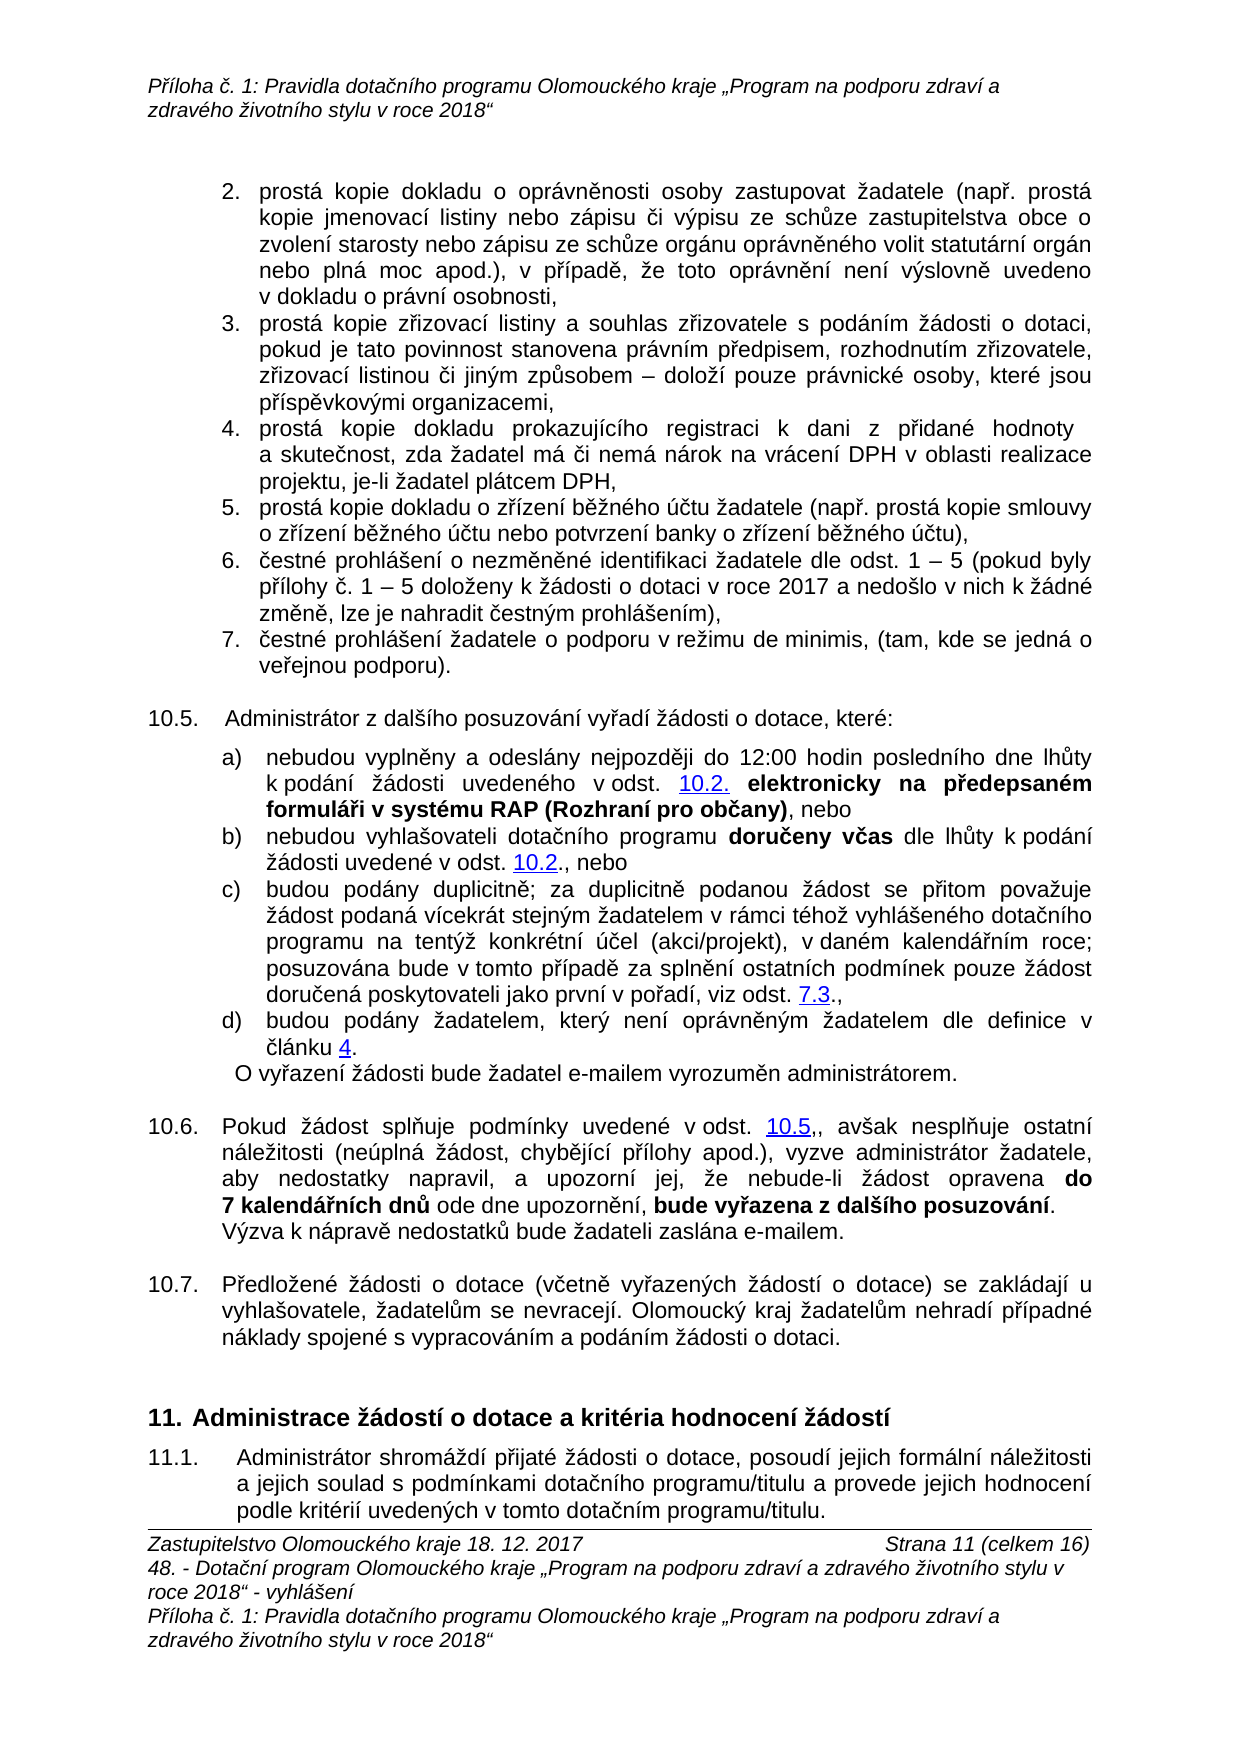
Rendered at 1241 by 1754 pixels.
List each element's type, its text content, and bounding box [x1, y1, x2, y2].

list nebudou vyhlašovateli dotačního programu doručeny včas dle lhůty k podání žádosti uvedené v odst. 10.2., nebo [222, 823, 1092, 876]
list Administrace žádostí o dotace a kritéria hodnocení žádostí [148, 1403, 1092, 1431]
list Pokud žádost splňuje podmínky uvedené v odst. 10.5,, avšak nesplňuje ostatní náležitosti (neúplná žádost, chybějící přílohy apod.), vyzve administrátor žadatele, aby nedostatky napravil, a upozorní jej, že nebude-li žádost opravena do 7 kalendářních dnů ode dne upozornění, bude vyřazena z dalšího posuzování. [148, 1113, 1092, 1218]
list prostá kopie dokladu o oprávněnosti osoby zastupovat žadatele (např. prostá kopie jmenovací listiny nebo zápisu či výpisu ze schůze zastupitelstva obce o zvolení starosty nebo zápisu ze schůze orgánu oprávněného volit statutární orgán nebo plná moc apod.), v případě, že toto oprávnění není výslovně uvedeno v dokladu o právní osobnosti, [221, 178, 1092, 309]
list O vyřazení žádosti bude žadatel e-mailem vyrozuměn administrátorem. [44, 1060, 1092, 1086]
list Administrátor shromáždí přijaté žádosti o dotace, posoudí jejich formální náležitosti a jejich soulad s podmínkami dotačního programu/titulu a provede jejich hodnocení podle kritérií uvedených v tomto dotačním programu/titulu. [148, 1444, 1092, 1523]
list prostá kopie zřizovací listiny a souhlas zřizovatele s podáním žádosti o dotaci, pokud je tato povinnost stanovena právním předpisem, rozhodnutím zřizovatele, zřizovací listinou či jiným způsobem – doloží pouze právnické osoby, které jsou příspěvkovými organizacemi, [221, 309, 1092, 415]
list nebudou vyplněny a odeslány nejpozději do 12:00 hodin posledního dne lhůty k podání žádosti uvedeného v odst. 10.2. elektronicky na předepsaném formuláři v systému RAP (Rozhraní pro občany), nebo [222, 744, 1092, 823]
list čestné prohlášení žadatele o podporu v režimu de minimis, (tam, kde se jedná o veřejnou podporu). [221, 626, 1092, 678]
list prostá kopie dokladu prokazujícího registraci k dani z přidané hodnoty a skutečnost, zda žadatel má či nemá nárok na vrácení DPH v oblasti realizace projektu, je-li žadatel plátcem DPH, [221, 415, 1092, 494]
list prostá kopie dokladu o zřízení běžného účtu žadatele (např. prostá kopie smlouvy o zřízení běžného účtu nebo potvrzení banky o zřízení běžného účtu), [221, 494, 1092, 547]
list Předložené žádosti o dotace (včetně vyřazených žádostí o dotace) se zakládají u vyhlašovatele, žadatelům se nevracejí. Olomoucký kraj žadatelům nehradí případné náklady spojené s vypracováním a podáním žádosti o dotaci. [148, 1271, 1092, 1350]
list budou podány žadatelem, který není oprávněným žadatelem dle definice v článku 4. [222, 1007, 1092, 1060]
list Administrátor z dalšího posuzování vyřadí žádosti o dotace, které: [148, 705, 1092, 731]
text Výzva k nápravě nedostatků bude žadateli zaslána e-mailem. [222, 1218, 1092, 1244]
list budou podány duplicitně; za duplicitně podanou žádost se přitom považuje žádost podaná vícekrát stejným žadatelem v rámci téhož vyhlášeného dotačního programu na tentýž konkrétní účel (akci/projekt), v daném kalendářním roce; posuzována bude v tomto případě za splnění ostatních podmínek pouze žádost doručená poskytovateli jako první v pořadí, viz odst. 7.3., [222, 876, 1092, 1007]
list čestné prohlášení o nezměněné identifikaci žadatele dle odst. 1 – 5 (pokud byly přílohy č. 1 – 5 doloženy k žádosti o dotaci v roce 2017 a nedošlo v nich k žádné změně, lze je nahradit čestným prohlášením), [221, 547, 1092, 626]
